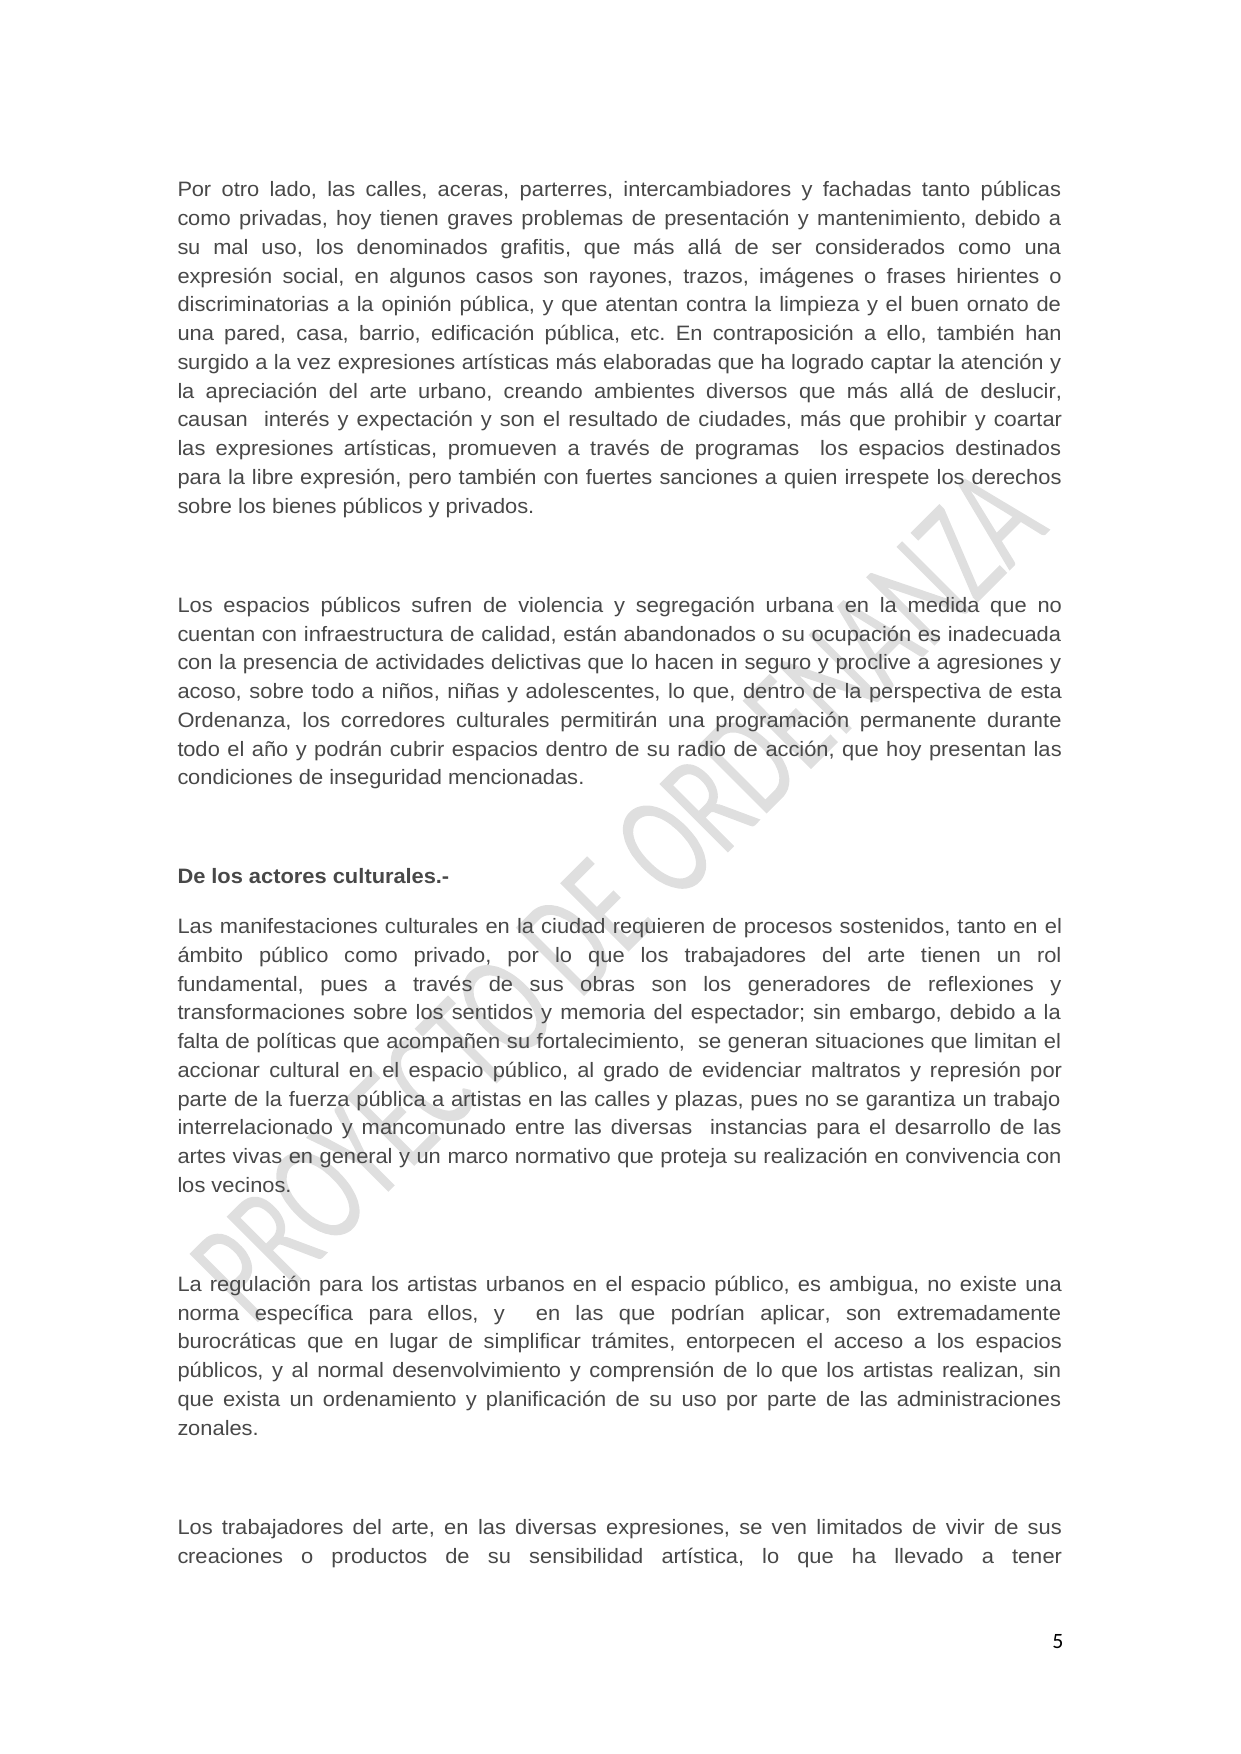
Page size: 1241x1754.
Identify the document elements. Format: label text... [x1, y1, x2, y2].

text Por otro lado, las calles, aceras, parterres, intercambiadores y fachadas tanto públicas como privadas, hoy tienen graves problemas de presentación y mantenimiento, debido a su mal uso, los denominados grafitis, que más allá de ser considerados como una expresión social, en algunos casos son rayones, trazos, imágenes o frases hirientes o discriminatorias a la opinión pública, y que atentan contra la limpieza y el buen ornato de una pared, casa, barrio, edificación pública, etc. En contraposición a ello, también han surgido a la vez expresiones artísticas más elaboradas que ha logrado captar la atención y la apreciación del arte urbano, creando ambientes diversos que más allá de deslucir, causan interés y expectación y son el resultado de ciudades, más que prohibir y coartar las expresiones artísticas, promueven a través de programas los espacios destinados para la libre expresión, pero también con fuertes sanciones a quien irrespete los derechos sobre los bienes públicos y privados. [177, 177, 1063, 517]
text De los actores culturales.- [177, 864, 1063, 888]
text Las manifestaciones culturales en la ciudad requieren de procesos sostenidos, tanto en el ámbito público como privado, por lo que los trabajadores del arte tienen un rol fundamental, pues a través de sus obras son los generadores de reflexiones y transformaciones sobre los sentidos y memoria del espectador; sin embargo, debido a la falta de políticas que acompañen su fortalecimiento, se generan situaciones que limitan el accionar cultural en el espacio público, al grado de evidenciar maltratos y represión por parte de la fuerza pública a artistas en las calles y plazas, pues no se garantiza un trabajo interrelacionado y mancomunado entre las diversas instancias para el desarrollo de las artes vivas en general y un marco normativo que proteja su realización en convivencia con los vecinos. [177, 914, 1063, 1197]
text Los espacios públicos sufren de violencia y segregación urbana en la medida que no cuentan con infraestructura de calidad, están abandonados o su ocupación es inadecuada con la presencia de actividades delictivas que lo hacen in seguro y proclive a agresiones y acoso, sobre todo a niños, niñas y adolescentes, lo que, dentro de la perspectiva de esta Ordenanza, los corredores culturales permitirán una programación permanente durante todo el año y podrán cubrir espacios dentro de su radio de acción, que hoy presentan las condiciones de inseguridad mencionadas. [177, 593, 1063, 789]
text La regulación para los artistas urbanos en el espacio público, es ambigua, no existe una norma específica para ellos, y en las que podrían aplicar, son extremadamente burocráticas que en lugar de simplificar trámites, entorpecen el acceso a los espacios públicos, y al normal desenvolvimiento y comprensión de lo que los artistas realizan, sin que exista un ordenamiento y planificación de su uso por parte de las administraciones zonales. [177, 1272, 1063, 1439]
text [177, 1515, 1063, 1567]
